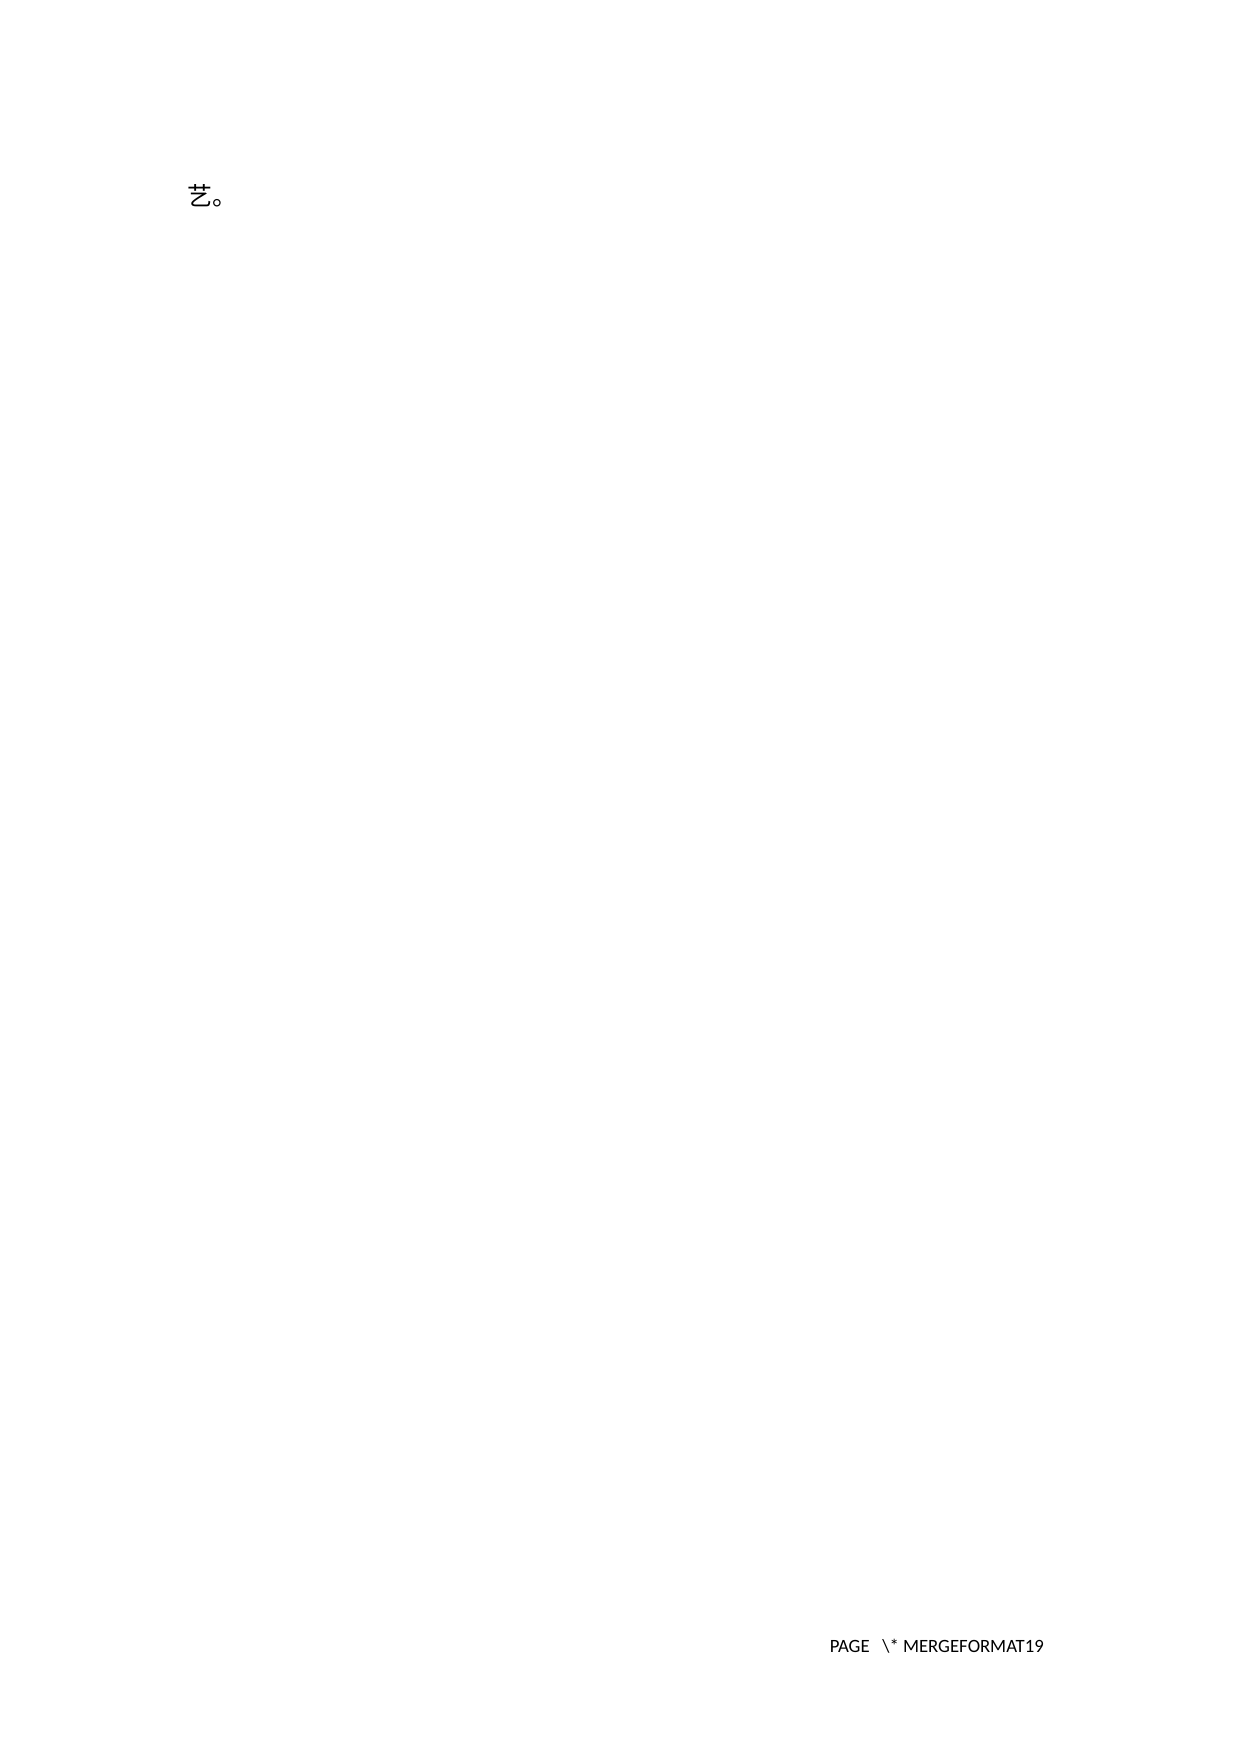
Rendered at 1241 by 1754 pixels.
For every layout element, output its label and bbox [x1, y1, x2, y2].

text [187, 162, 1053, 227]
